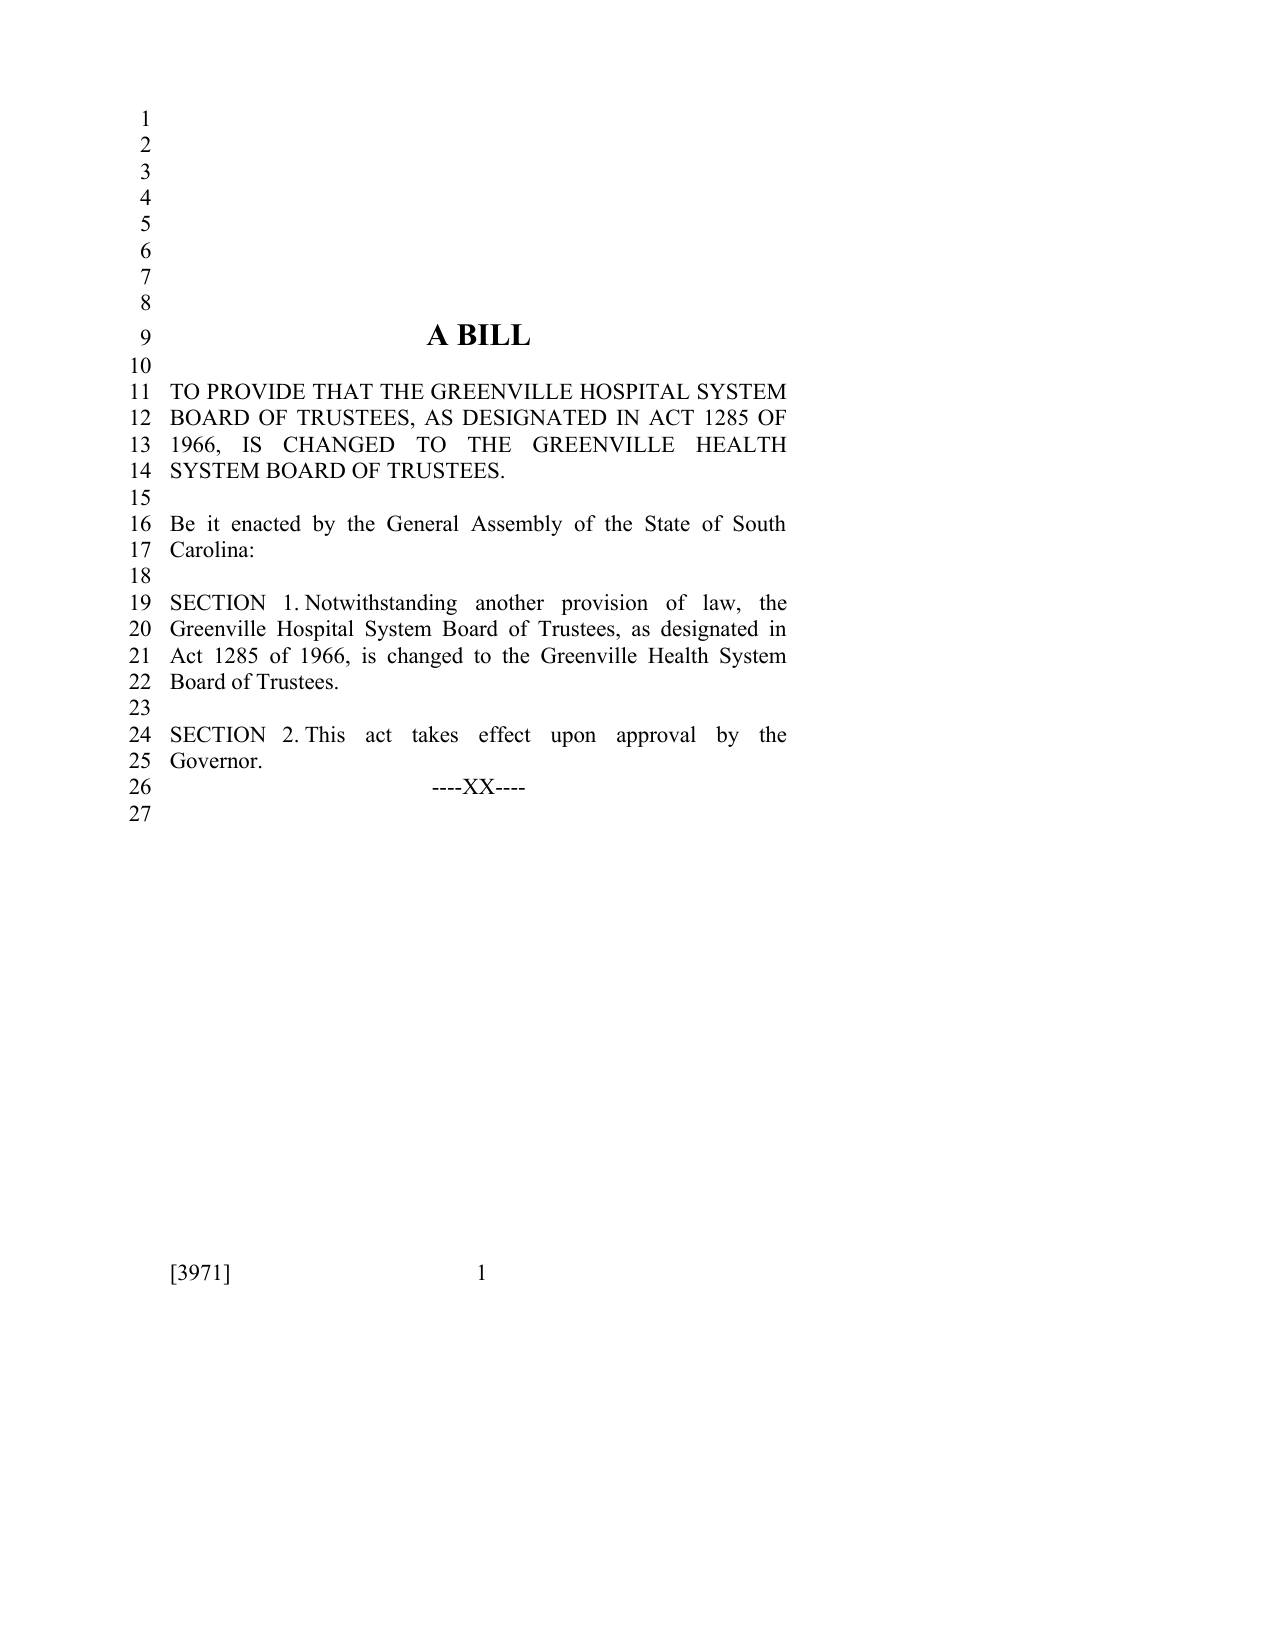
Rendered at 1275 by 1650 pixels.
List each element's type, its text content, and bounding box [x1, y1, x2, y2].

text ----XX---- [169, 773, 787, 800]
text A BILL [169, 316, 787, 352]
text SECTION 1. Notwithstanding another provision of law, the Greenville Hospital System Board of Trustees, as designated in Act 1285 of 1966, is changed to the Greenville Health System Board of Trustees. [169, 589, 787, 694]
text TO PROVIDE THAT THE GREENVILLE HOSPITAL SYSTEM BOARD OF TRUSTEES, AS DESIGNATED IN ACT 1285 OF 1966, IS CHANGED TO THE GREENVILLE HEALTH SYSTEM BOARD OF TRUSTEES. [169, 378, 787, 483]
text Be it enacted by the General Assembly of the State of South Carolina: [169, 510, 787, 563]
text SECTION 2. This act takes effect upon approval by the Governor. [169, 721, 787, 773]
